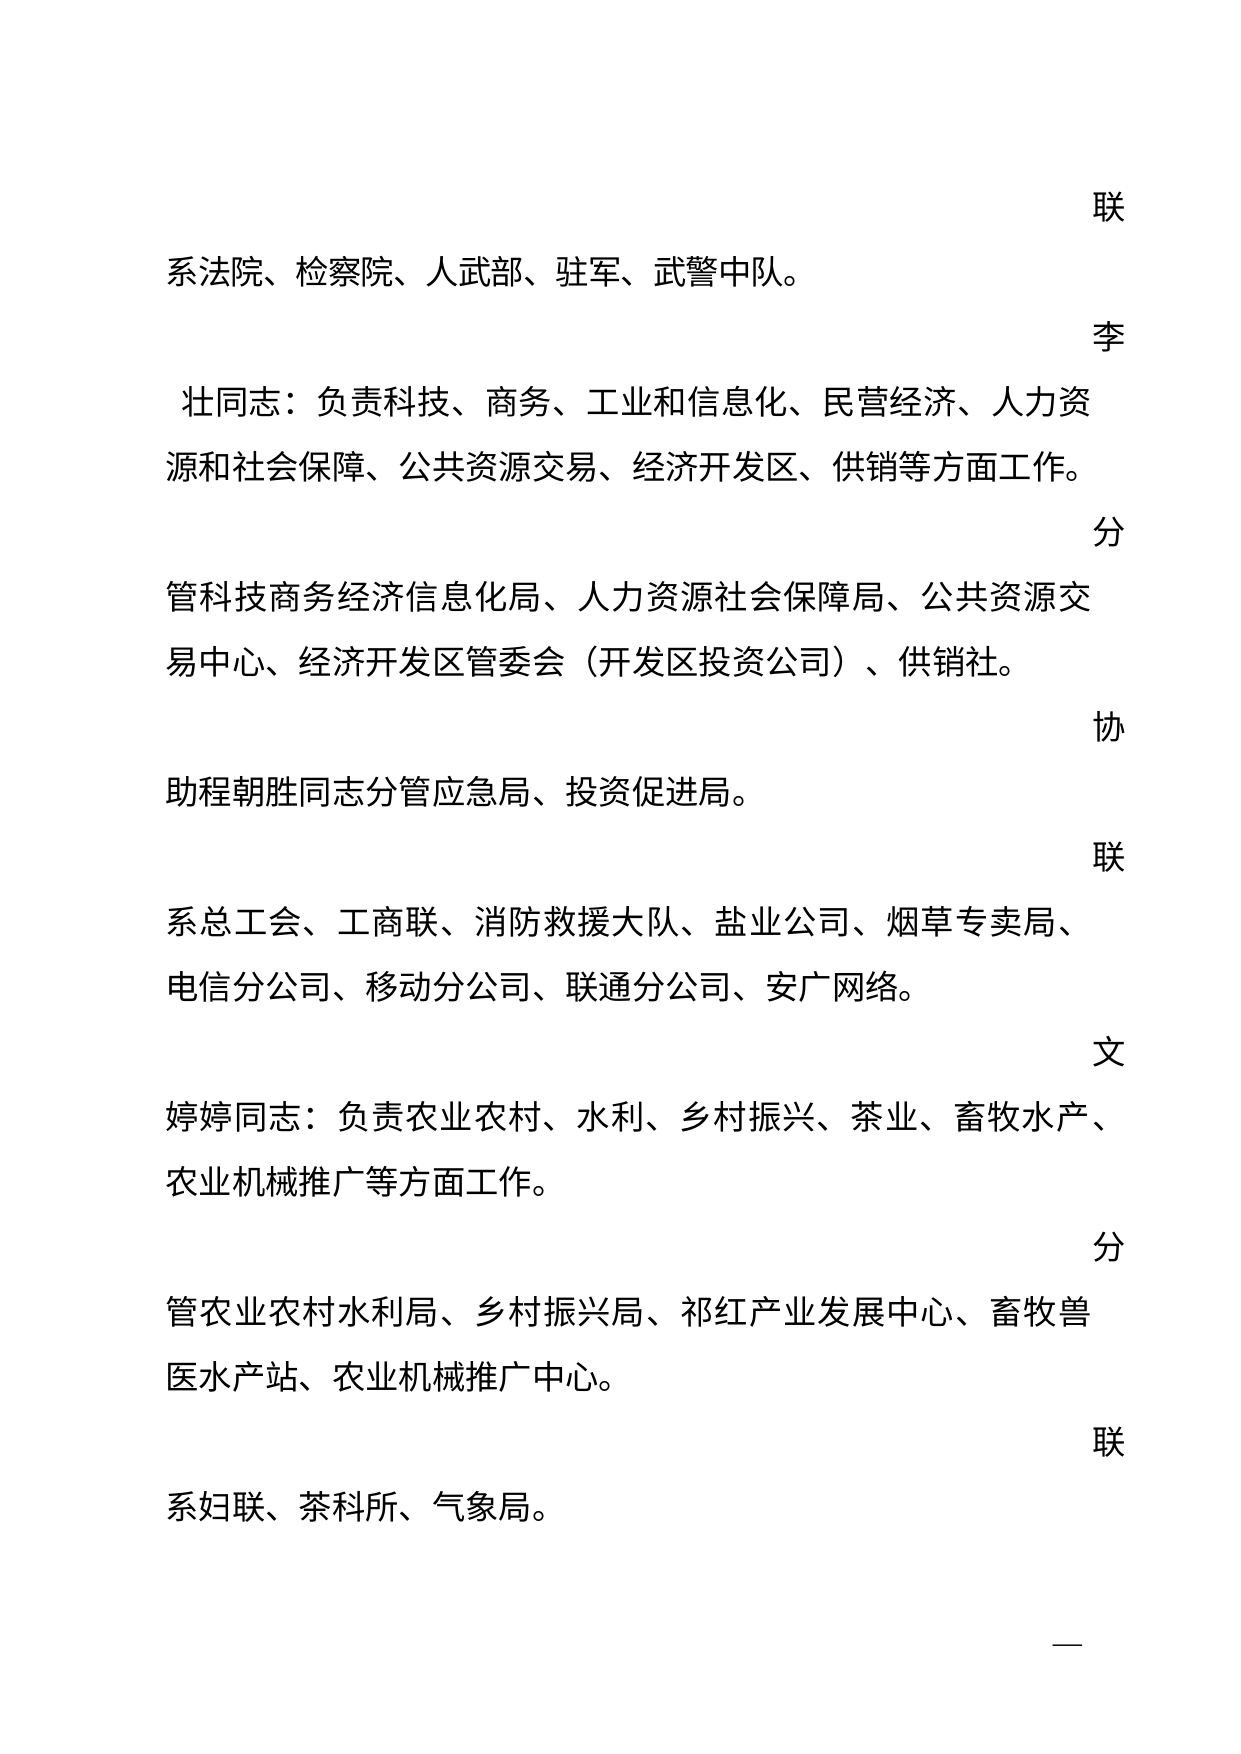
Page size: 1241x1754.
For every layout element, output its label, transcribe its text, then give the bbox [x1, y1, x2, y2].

text 分管农业农村水利局、乡村振兴局、祁红产业发展中心、畜牧兽医水产站、农业机械推广中心。 [165, 1212, 1092, 1407]
text 联系妇联、茶科所、气象局。 [165, 1407, 1092, 1537]
text 李 壮同志：负责科技、商务、工业和信息化、民营经济、人力资源和社会保障、公共资源交易、经济开发区、供销等方面工作。 [165, 302, 1092, 497]
text 协助程朝胜同志分管应急局、投资促进局。 [165, 692, 1092, 822]
text 分管科技商务经济信息化局、人力资源社会保障局、公共资源交易中心、经济开发区管委会（开发区投资公司）、供销社。 [165, 497, 1092, 692]
text 联系法院、检察院、人武部、驻军、武警中队。 [165, 172, 1092, 302]
text 联系总工会、工商联、消防救援大队、盐业公司、烟草专卖局、电信分公司、移动分公司、联通分公司、安广网络。 [165, 822, 1092, 1017]
text 文婷婷同志：负责农业农村、水利、乡村振兴、茶业、畜牧水产、农业机械推广等方面工作。 [165, 1017, 1092, 1212]
